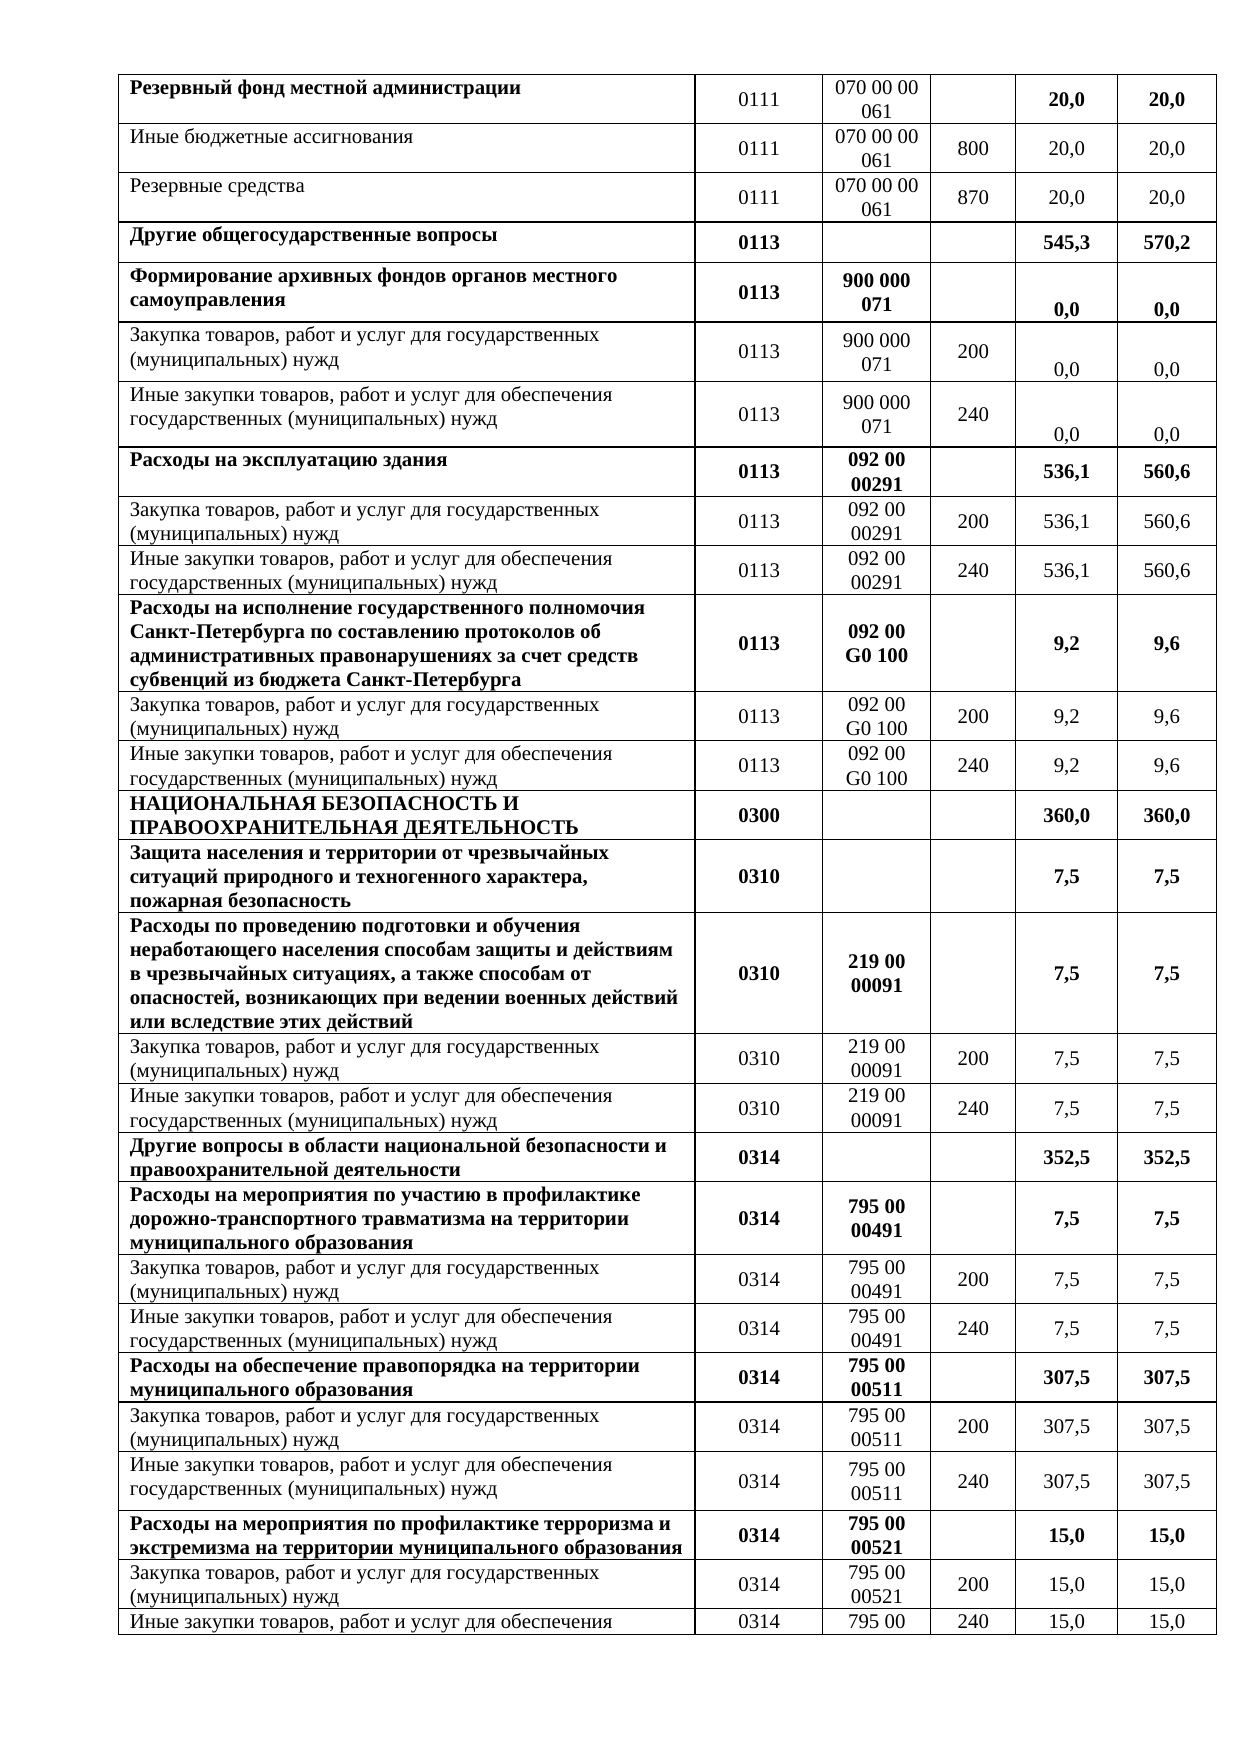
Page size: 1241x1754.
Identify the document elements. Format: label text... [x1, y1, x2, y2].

table_cell 0113 [696, 692, 822, 740]
table_cell Формирование архивных фондов органов местного самоуправления [119, 263, 694, 321]
table_cell 0113 [696, 741, 822, 789]
table_cell 20,0 [1016, 124, 1117, 172]
table_cell [823, 840, 930, 912]
table_cell 092 00 00291 [823, 497, 930, 545]
table_cell 092 00 G0 100 [823, 692, 930, 740]
table_cell 0113 [696, 595, 822, 691]
table_cell 352,5 [1016, 1133, 1117, 1181]
table_cell Закупка товаров, работ и услуг для государственных (муниципальных) нужд [119, 1034, 694, 1082]
table_cell 536,1 [1016, 497, 1117, 545]
table_cell [1217, 1401, 1239, 1451]
table_cell 219 00 00091 [823, 1034, 930, 1082]
table_cell [931, 263, 1015, 321]
table_cell [1217, 839, 1239, 912]
table_cell 360,0 [1118, 791, 1216, 839]
table_cell Иные закупки товаров, работ и услуг для обеспечения государственных (муниципальных) нужд [119, 382, 694, 446]
table_cell Иные закупки товаров, работ и услуг для обеспечения государственных (муниципальных) нужд [119, 1304, 694, 1352]
table_cell [1217, 1352, 1239, 1401]
table_cell 0314 [696, 1511, 822, 1559]
table_cell 0314 [696, 1609, 822, 1633]
table_cell 570,2 [1118, 223, 1216, 262]
table_cell Закупка товаров, работ и услуг для государственных (муниципальных) нужд [119, 323, 694, 381]
table_cell 070 00 00 061 [823, 173, 930, 221]
table_cell 200 [931, 1255, 1015, 1303]
table_cell Закупка товаров, работ и услуг для государственных (муниципальных) нужд [119, 497, 694, 545]
table_cell Расходы по проведению подготовки и обучения неработающего населения способам защиты и действиям в чрезвычайных ситуациях, а также способам от опасностей, возникающих при ведении военных действий или вследствие этих действий [119, 913, 694, 1033]
table_cell 560,6 [1118, 497, 1216, 545]
table_cell 900 000 071 [823, 382, 930, 446]
table_cell 307,5 [1118, 1353, 1216, 1401]
table_cell 0113 [696, 497, 822, 545]
table_cell 7,5 [1118, 913, 1216, 1033]
table_cell 307,5 [1016, 1353, 1117, 1401]
table_cell Расходы на мероприятия по участию в профилактике дорожно-транспортного травматизма на территории муниципального образования [119, 1182, 694, 1254]
table_cell 240 [931, 1452, 1015, 1510]
table_cell 0314 [696, 1304, 822, 1352]
table_cell [823, 1133, 930, 1181]
table_cell 0314 [696, 1353, 822, 1401]
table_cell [119, 1609, 694, 1633]
table_cell Закупка товаров, работ и услуг для государственных (муниципальных) нужд [119, 1403, 694, 1451]
table_cell 20,0 [1016, 173, 1117, 221]
table_cell 15,0 [1118, 1560, 1216, 1608]
table_cell [1217, 172, 1239, 221]
table_cell [931, 1182, 1015, 1254]
table_cell 0111 [696, 124, 822, 172]
table_cell 0314 [696, 1560, 822, 1608]
table_cell 0,0 [1118, 323, 1216, 381]
table_cell [931, 913, 1015, 1033]
table_cell 870 [931, 173, 1015, 221]
table_cell [1217, 545, 1239, 594]
table_cell Другие общегосударственные вопросы [119, 223, 694, 262]
table_cell 795 00 00521 [823, 1511, 930, 1559]
table_cell 7,5 [1118, 1182, 1216, 1254]
table_cell 0310 [696, 840, 822, 912]
table_cell 9,2 [1016, 692, 1117, 740]
table_cell 795 00 00511 [823, 1353, 930, 1401]
table_cell 15,0 [1118, 1511, 1216, 1559]
table_cell [1217, 221, 1239, 262]
table_cell 0111 [696, 173, 822, 221]
table_cell 240 [931, 546, 1015, 594]
table_cell 20,0 [1118, 75, 1216, 123]
table_cell [931, 595, 1015, 691]
table_cell Расходы на эксплуатацию здания [119, 448, 694, 496]
table_cell 800 [931, 124, 1015, 172]
table_cell Иные закупки товаров, работ и услуг для обеспечения государственных (муниципальных) нужд [119, 1084, 694, 1132]
table_cell Расходы на исполнение государственного полномочия Санкт-Петербурга по составлению протоколов об административных правонарушениях за счет средств субвенций из бюджета Санкт-Петербурга [119, 595, 694, 691]
table_cell 092 00 00291 [823, 448, 930, 496]
table_cell 0314 [696, 1452, 822, 1510]
table_cell Расходы на мероприятия по профилактике терроризма и экстремизма на территории муниципального образования [119, 1511, 694, 1559]
table_cell 536,1 [1016, 546, 1117, 594]
table_cell 092 00 00291 [823, 546, 930, 594]
table_cell Защита населения и территории от чрезвычайных ситуаций природного и техногенного характера, пожарная безопасность [119, 840, 694, 912]
table_cell [1217, 496, 1239, 545]
table_cell 0300 [696, 791, 822, 839]
table_cell 240 [931, 741, 1015, 789]
table_cell 0,0 [1118, 263, 1216, 321]
table_cell 7,5 [1016, 1182, 1117, 1254]
table_cell [823, 791, 930, 839]
table_cell 9,6 [1118, 692, 1216, 740]
table_cell 0314 [696, 1133, 822, 1181]
table_cell [1217, 1510, 1239, 1559]
table_cell [1217, 1033, 1239, 1082]
table_cell 0113 [696, 546, 822, 594]
table_cell 795 00 00511 [823, 1452, 930, 1510]
table_cell 0,0 [1016, 263, 1117, 321]
table_cell [1217, 262, 1239, 321]
table_cell [931, 1511, 1015, 1559]
table_cell 0113 [696, 263, 822, 321]
table_cell 219 00 00091 [823, 913, 930, 1033]
table_cell 0113 [696, 382, 822, 446]
table_cell [1217, 1303, 1239, 1352]
table_cell 7,5 [1016, 1084, 1117, 1132]
table_cell 240 [931, 382, 1015, 446]
table_cell 307,5 [1016, 1403, 1117, 1451]
table_cell 0,0 [1016, 382, 1117, 446]
table_cell [931, 791, 1015, 839]
table_cell 15,0 [1118, 1609, 1216, 1633]
table_cell 0314 [696, 1403, 822, 1451]
table_cell 307,5 [1118, 1452, 1216, 1510]
table_cell 20,0 [1016, 75, 1117, 123]
table_cell Другие вопросы в области национальной безопасности и правоохранительной деятельности [119, 1133, 694, 1181]
table_cell 545,3 [1016, 223, 1117, 262]
table_cell [1217, 1451, 1239, 1510]
table_cell 0310 [696, 913, 822, 1033]
table_cell 20,0 [1118, 124, 1216, 172]
table_cell 200 [931, 692, 1015, 740]
table_cell 20,0 [1118, 173, 1216, 221]
table_cell 7,5 [1118, 1034, 1216, 1082]
table_cell 070 00 00 061 [823, 75, 930, 123]
table_cell 0310 [696, 1034, 822, 1082]
table_cell [1217, 912, 1239, 1033]
table_cell 900 000 071 [823, 323, 930, 381]
table_cell 352,5 [1118, 1133, 1216, 1181]
table_cell [1217, 1083, 1239, 1132]
table_cell 795 00 00511 [823, 1403, 930, 1451]
table_cell [823, 223, 930, 262]
table_cell 7,5 [1118, 1304, 1216, 1352]
table_cell [931, 1353, 1015, 1401]
table_cell НАЦИОНАЛЬНАЯ БЕЗОПАСНОСТЬ И ПРАВООХРАНИТЕЛЬНАЯ ДЕЯТЕЛЬНОСТЬ [119, 791, 694, 839]
table_cell 240 [931, 1609, 1015, 1633]
table_cell [1217, 74, 1239, 123]
table_cell 900 000 071 [823, 263, 930, 321]
table_cell 9,6 [1118, 741, 1216, 789]
table_cell 092 00 G0 100 [823, 595, 930, 691]
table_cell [119, 1560, 694, 1608]
table_cell 070 00 00 061 [823, 124, 930, 172]
table_cell [931, 840, 1015, 912]
table_cell Расходы на обеспечение правопорядка на территории муниципального образования [119, 1353, 694, 1401]
table_cell [1217, 123, 1239, 172]
table_cell [1217, 446, 1239, 496]
table_cell 795 00 00491 [823, 1304, 930, 1352]
table_cell [1217, 594, 1239, 691]
table_cell 0310 [696, 1084, 822, 1132]
table_cell 0,0 [1016, 323, 1117, 381]
table_cell 0314 [696, 1255, 822, 1303]
table_cell 240 [931, 1304, 1015, 1352]
table_cell 795 00 00491 [823, 1255, 930, 1303]
table_cell 200 [931, 1034, 1015, 1082]
table_cell 240 [931, 1084, 1015, 1132]
table_cell 7,5 [1016, 1034, 1117, 1082]
table_cell [931, 1133, 1015, 1181]
table_cell [1217, 691, 1239, 740]
table_cell Резервные средства [119, 173, 694, 221]
table_cell 7,5 [1118, 840, 1216, 912]
table_cell Закупка товаров, работ и услуг для государственных (муниципальных) нужд [119, 692, 694, 740]
table_cell 560,6 [1118, 546, 1216, 594]
table_cell 7,5 [1016, 1304, 1117, 1352]
table_cell [1217, 1254, 1239, 1303]
table_cell 200 [931, 323, 1015, 381]
table_cell 15,0 [1016, 1609, 1117, 1633]
table_cell 200 [931, 1560, 1015, 1608]
table_cell Резервный фонд местной администрации [119, 75, 694, 123]
table_cell [1217, 1132, 1239, 1181]
table_cell 219 00 00091 [823, 1084, 930, 1132]
table_cell Иные бюджетные ассигнования [119, 124, 694, 172]
table_cell 9,2 [1016, 595, 1117, 691]
table_cell 15,0 [1016, 1560, 1117, 1608]
table_cell 9,6 [1118, 595, 1216, 691]
table_cell 9,2 [1016, 741, 1117, 789]
table_cell 307,5 [1016, 1452, 1117, 1510]
table_cell 795 00 00491 [823, 1182, 930, 1254]
table_cell [931, 223, 1015, 262]
table_cell 307,5 [1118, 1403, 1216, 1451]
table_cell 092 00 G0 100 [823, 741, 930, 789]
table_cell [1217, 1181, 1239, 1254]
table_cell 560,6 [1118, 448, 1216, 496]
table_cell 360,0 [1016, 791, 1117, 839]
table_cell [1217, 321, 1239, 381]
table_cell 7,5 [1016, 1255, 1117, 1303]
table_cell Иные закупки товаров, работ и услуг для обеспечения государственных (муниципальных) нужд [119, 546, 694, 594]
table_cell 0113 [696, 448, 822, 496]
table_cell 200 [931, 1403, 1015, 1451]
table_cell [1217, 1608, 1239, 1633]
table_cell 0113 [696, 323, 822, 381]
table_cell 7,5 [1016, 840, 1117, 912]
table_cell [1217, 790, 1239, 839]
table_cell [931, 75, 1015, 123]
table_cell [1217, 740, 1239, 789]
table_cell 200 [931, 497, 1015, 545]
table_cell 0111 [696, 75, 822, 123]
table_cell 0,0 [1118, 382, 1216, 446]
table_cell 15,0 [1016, 1511, 1117, 1559]
table_cell [1217, 381, 1239, 446]
table_cell Иные закупки товаров, работ и услуг для обеспечения государственных (муниципальных) нужд [119, 1452, 694, 1510]
table_cell 536,1 [1016, 448, 1117, 496]
table_cell 795 00 00521 [823, 1609, 930, 1633]
table_cell [1217, 1559, 1239, 1608]
table_cell 7,5 [1016, 913, 1117, 1033]
table_cell 0113 [696, 223, 822, 262]
table_cell Иные закупки товаров, работ и услуг для обеспечения государственных (муниципальных) нужд [119, 741, 694, 789]
table_cell 7,5 [1118, 1255, 1216, 1303]
table_cell Закупка товаров, работ и услуг для государственных (муниципальных) нужд [119, 1255, 694, 1303]
table_cell 0314 [696, 1182, 822, 1254]
table_cell 795 00 00521 [823, 1560, 930, 1608]
table_cell [931, 448, 1015, 496]
table_cell 7,5 [1118, 1084, 1216, 1132]
